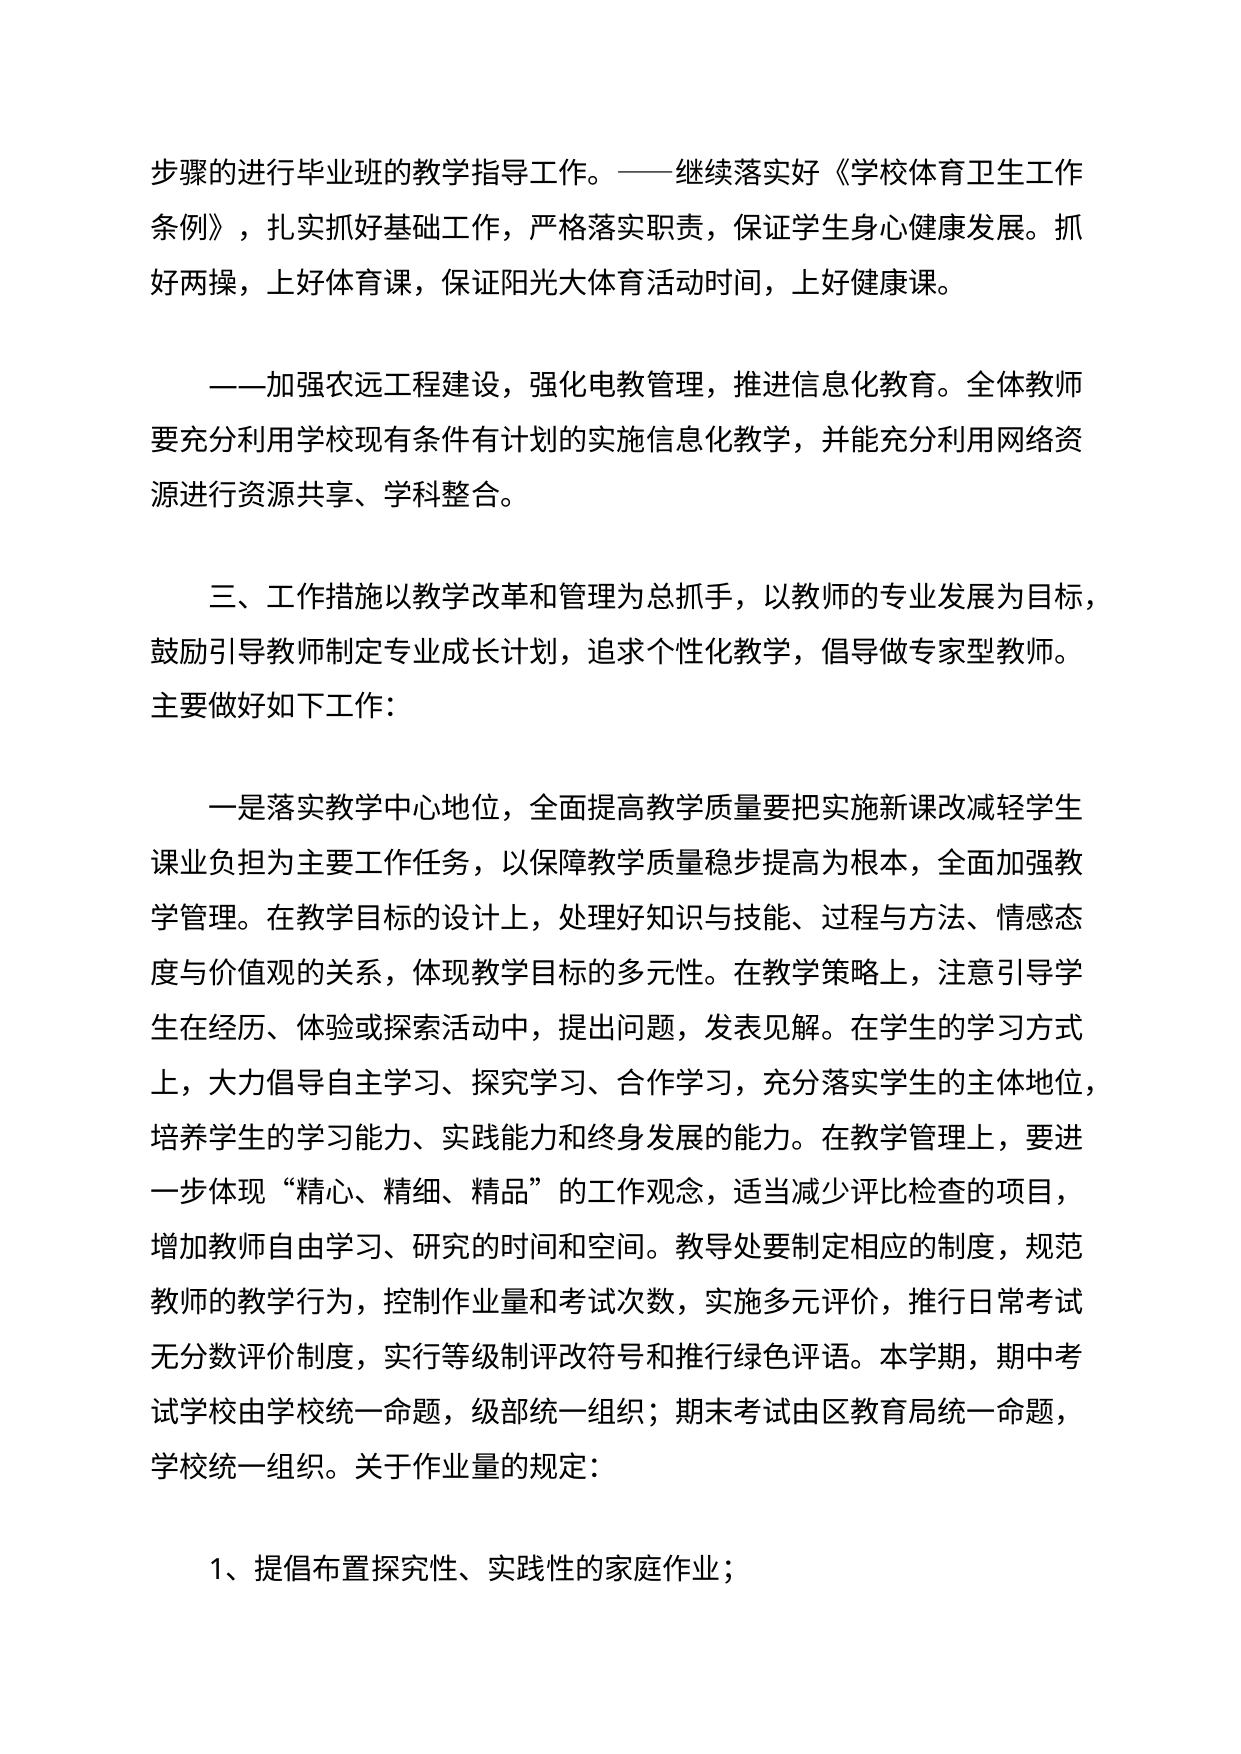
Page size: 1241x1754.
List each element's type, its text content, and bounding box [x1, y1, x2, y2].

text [150, 150, 1090, 302]
text ——加强农远工程建设，强化电教管理，推进信息化教育。全体教师要充分利用学校现有条件有计划的实施信息化教学，并能充分利用网络资源进行资源共享、学科整合。 [150, 362, 1090, 514]
text 三、工作措施以教学改革和管理为总抓手，以教师的专业发展为目标，鼓励引导教师制定专业成长计划，追求个性化教学，倡导做专家型教师。主要做好如下工作： [150, 573, 1090, 725]
text 1、提倡布置探究性、实践性的家庭作业； [150, 1545, 1090, 1588]
text 一是落实教学中心地位，全面提高教学质量要把实施新课改减轻学生课业负担为主要工作任务，以保障教学质量稳步提高为根本，全面加强教学管理。在教学目标的设计上，处理好知识与技能、过程与方法、情感态度与价值观的关系，体现教学目标的多元性。在教学策略上，注意引导学生在经历、体验或探索活动中，提出问题，发表见解。在学生的学习方式上，大力倡导自主学习、探究学习、合作学习，充分落实学生的主体地位，培养学生的学习能力、实践能力和终身发展的能力。在教学管理上，要进一步体现“精心、精细、精品”的工作观念，适当减少评比检查的项目，增加教师自由学习、研究的时间和空间。教导处要制定相应的制度，规范教师的教学行为，控制作业量和考试次数，实施多元评价，推行日常考试无分数评价制度，实行等级制评改符号和推行绿色评语。本学期，期中考试学校由学校统一命题，级部统一组织；期末考试由区教育局统一命题，学校统一组织。关于作业量的规定： [150, 785, 1090, 1486]
